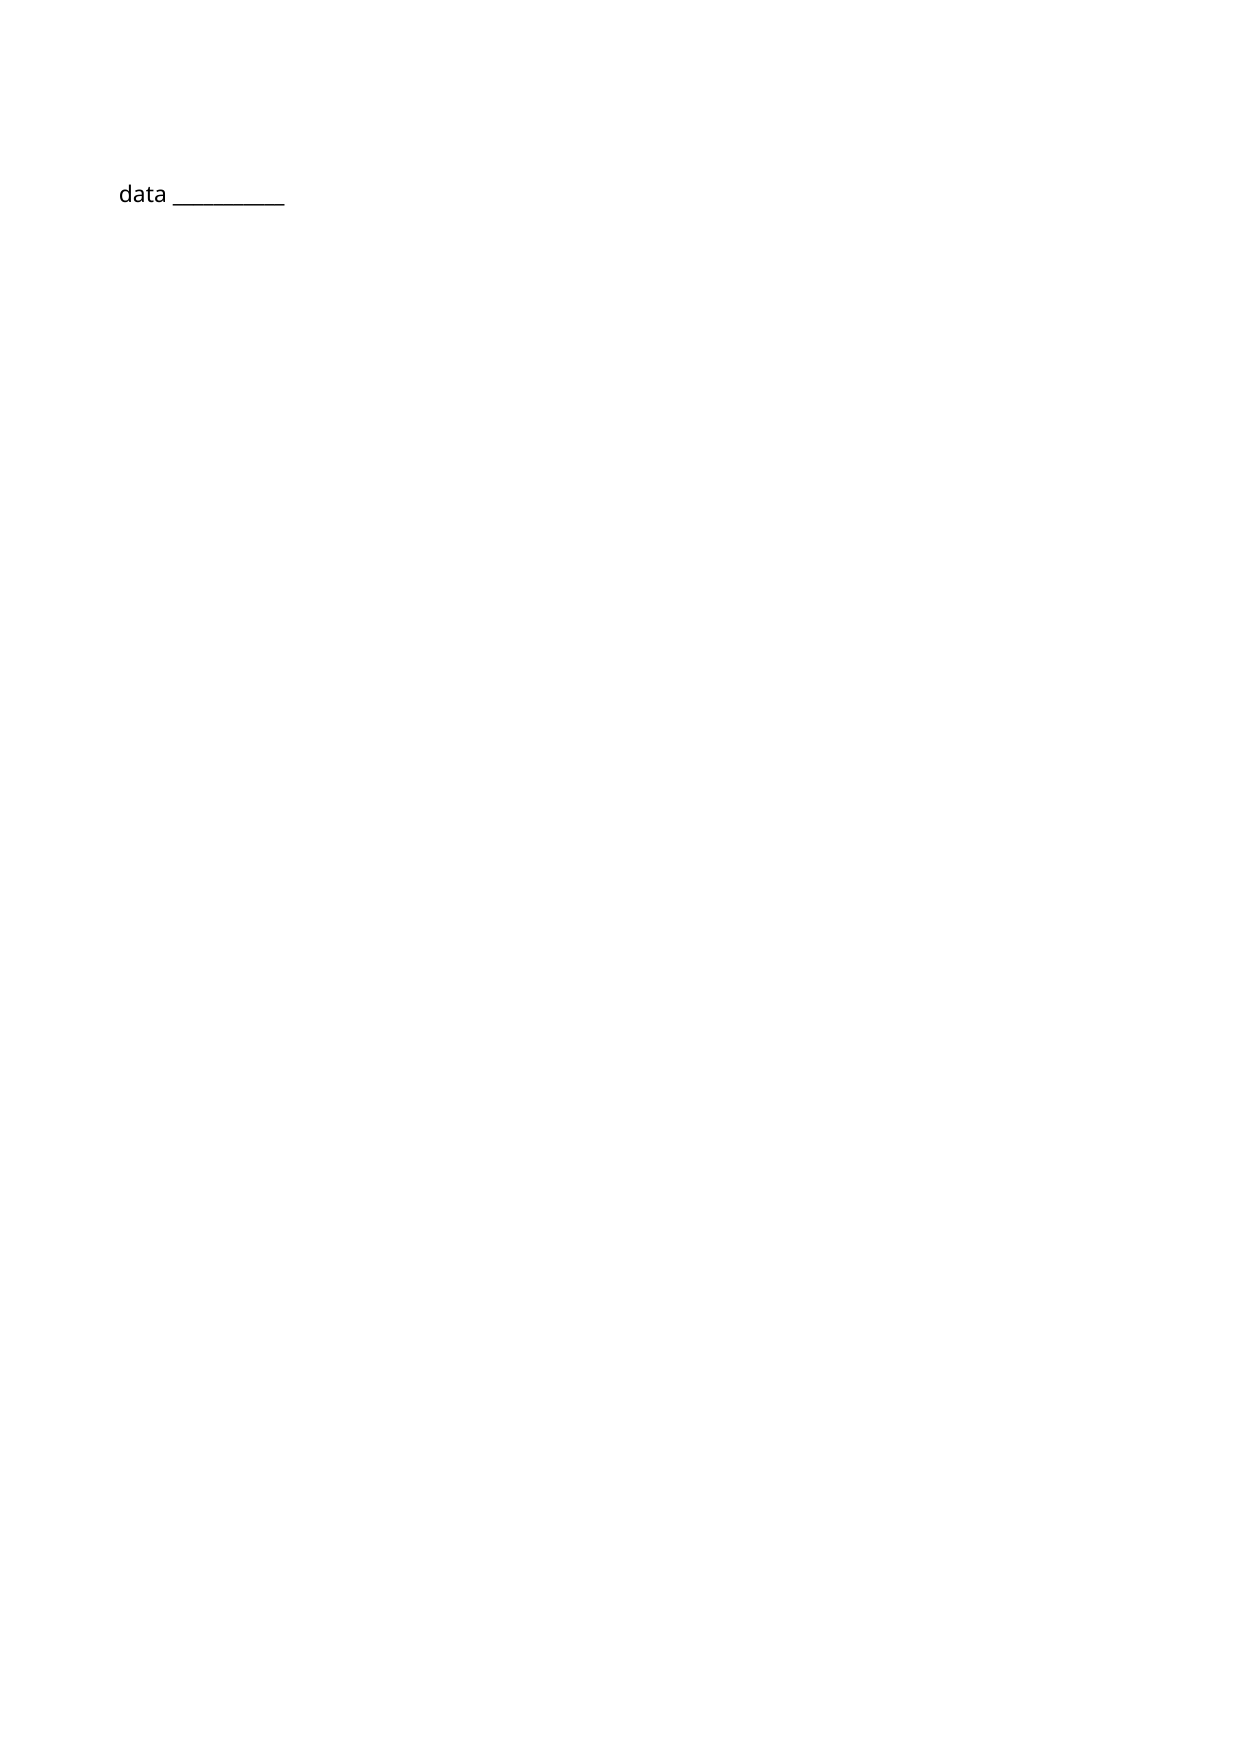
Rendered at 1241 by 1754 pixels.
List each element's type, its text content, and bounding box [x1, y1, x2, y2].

text data ___________ [119, 178, 1123, 209]
